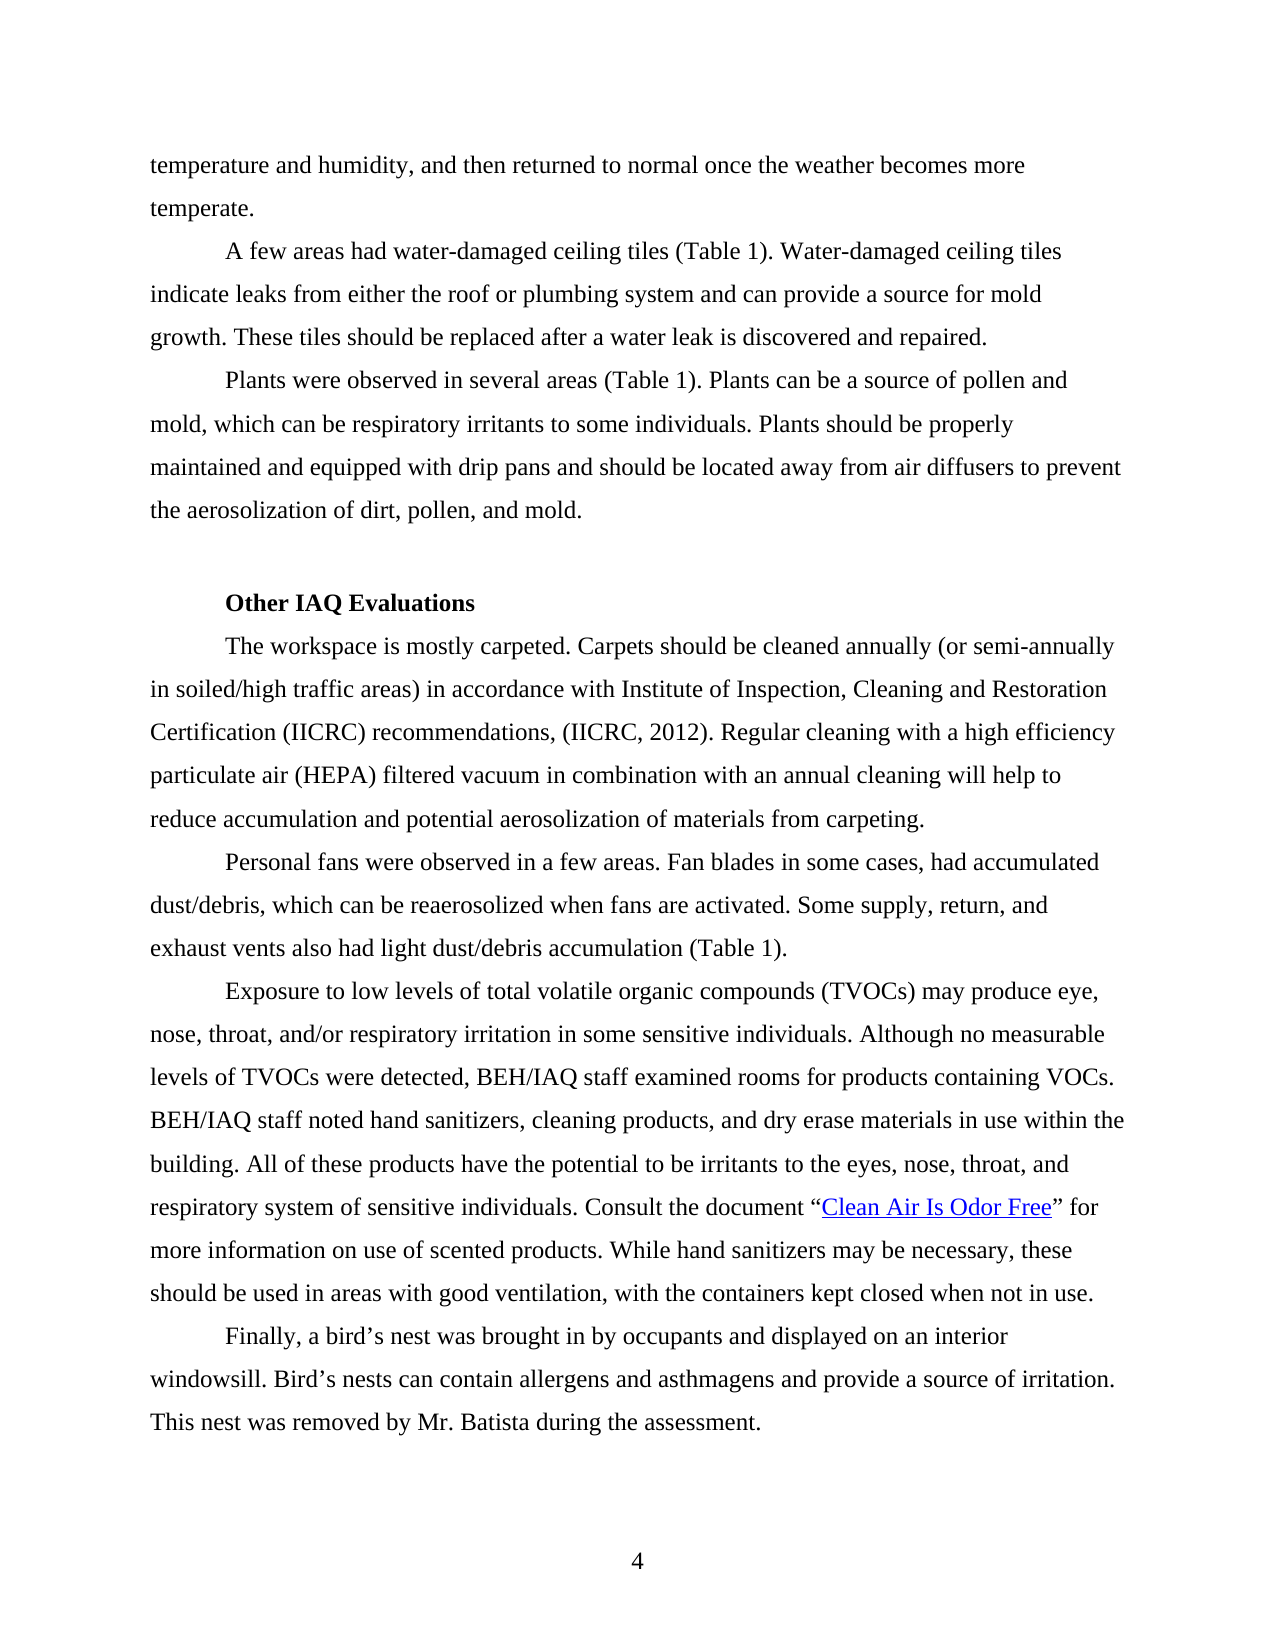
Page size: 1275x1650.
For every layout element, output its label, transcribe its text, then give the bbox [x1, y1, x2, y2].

text Exposure to low levels of total volatile organic compounds (TVOCs) may produce eye, nose, throat, and/or respiratory irritation in some sensitive individuals. Although no measurable levels of TVOCs were detected, BEH/IAQ staff examined rooms for products containing VOCs. BEH/IAQ staff noted hand sanitizers, cleaning products, and dry erase materials in use within the building. All of these products have the potential to be irritants to the eyes, nose, throat, and respiratory system of sensitive individuals. Consult the document “Clean Air Is Odor Free” for more information on use of scented products. While hand sanitizers may be necessary, these should be used in areas with good ventilation, with the containers kept closed when not in use. [150, 976, 1125, 1307]
text The workspace is mostly carpeted. Carpets should be cleaned annually (or semi-annually in soiled/high traffic areas) in accordance with Institute of Inspection, Cleaning and Restoration Certification (IICRC) recommendations, (IICRC, 2012). Regular cleaning with a high efficiency particulate air (HEPA) filtered vacuum in combination with an annual cleaning will help to reduce accumulation and potential aerosolization of materials from carpeting. [150, 631, 1125, 832]
subtitle Other IAQ Evaluations [150, 588, 1125, 617]
text A few areas had water-damaged ceiling tiles (Table 1). Water-damaged ceiling tiles indicate leaks from either the roof or plumbing system and can provide a source for mold growth. These tiles should be replaced after a water leak is discovered and repaired. [150, 236, 1125, 351]
text Personal fans were observed in a few areas. Fan blades in some cases, had accumulated dust/debris, which can be reaerosolized when fans are activated. Some supply, return, and exhaust vents also had light dust/debris accumulation (Table 1). [150, 847, 1125, 962]
text Plants were observed in several areas (Table 1). Plants can be a source of pollen and mold, which can be respiratory irritants to some individuals. Plants should be properly maintained and equipped with drip pans and should be located away from air diffusers to prevent the aerosolization of dirt, pollen, and mold. [150, 366, 1125, 524]
text Finally, a bird’s nest was brought in by occupants and displayed on an interior windowsill. Bird’s nests can contain allergens and asthmagens and provide a source of irritation. This nest was removed by Mr. Batista during the assessment. [150, 1321, 1125, 1436]
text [150, 150, 1125, 222]
